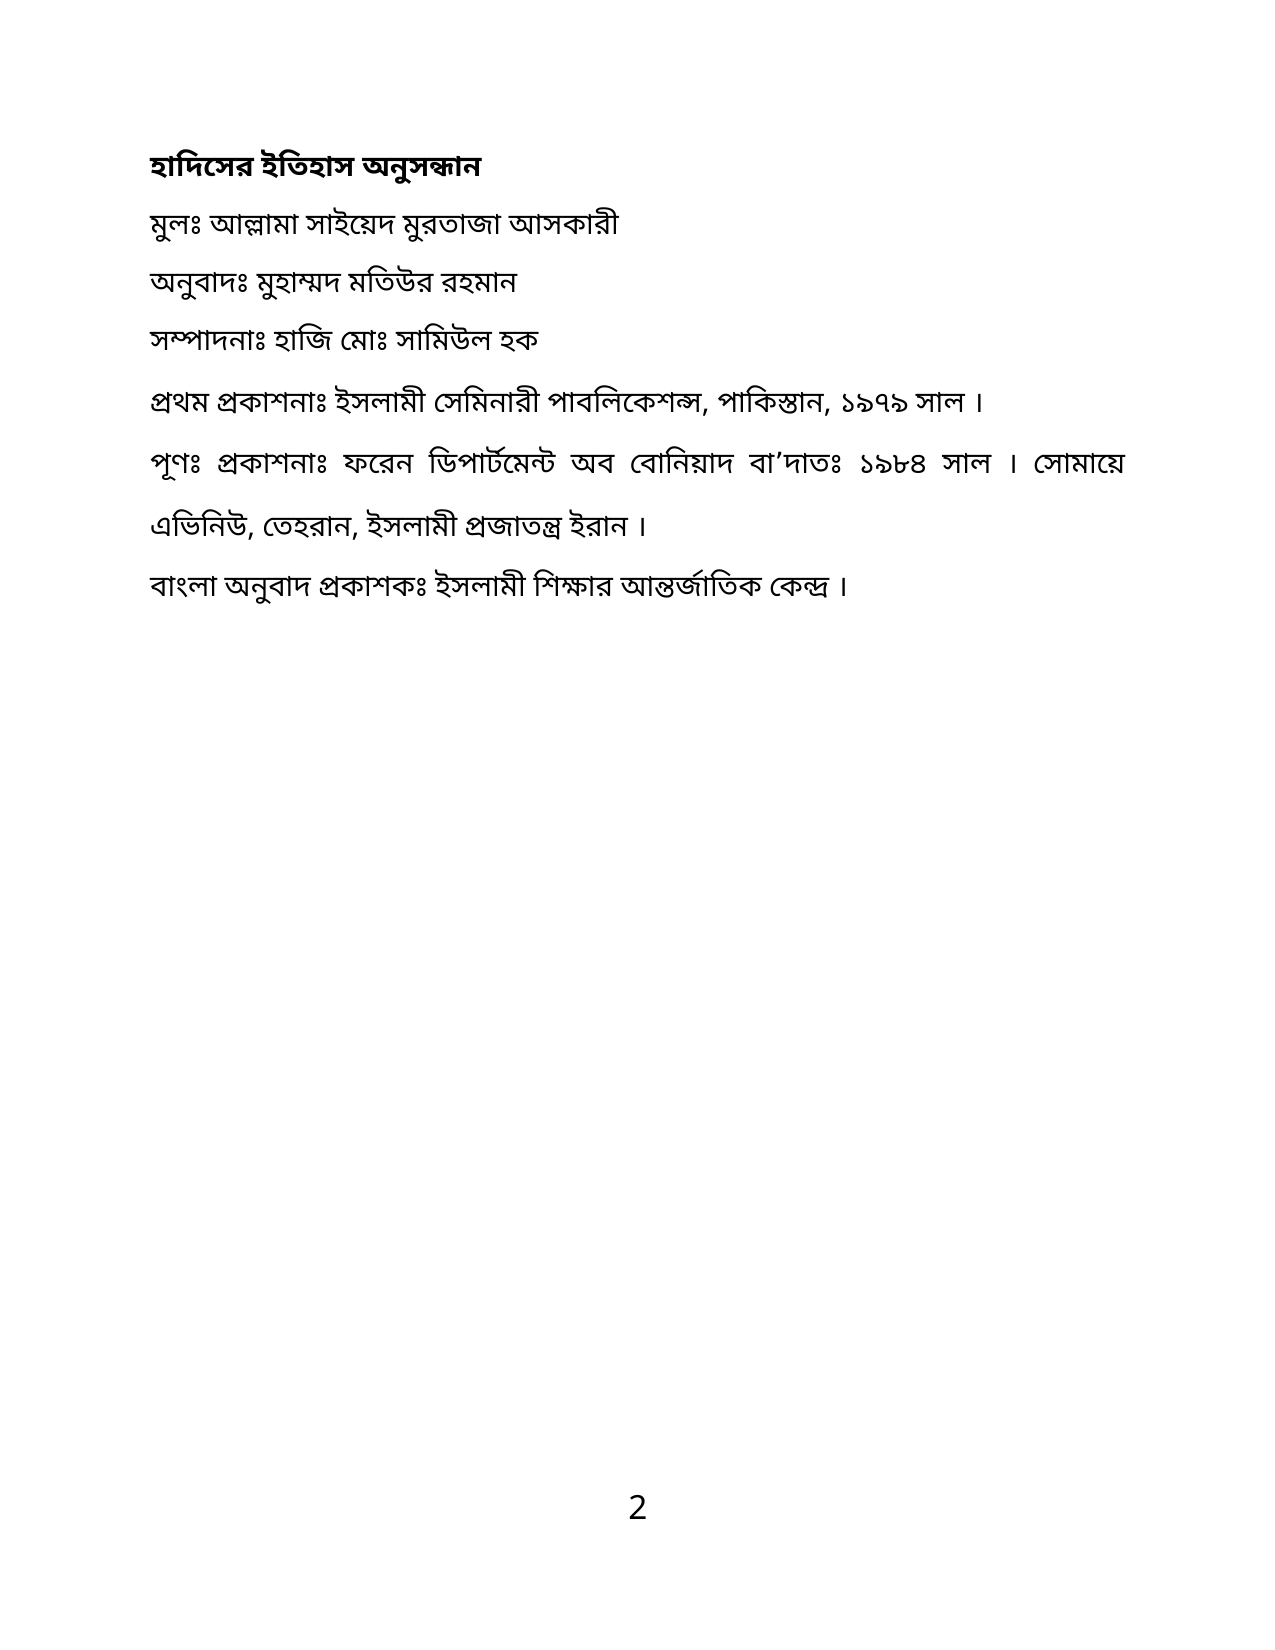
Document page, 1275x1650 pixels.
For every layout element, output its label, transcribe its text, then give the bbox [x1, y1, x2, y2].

text পূণঃ প্রকাশনাঃ ফরেন ডিপার্টমেন্ট অব বোনিয়াদ বা’দাতঃ ১৯৮৪ সাল । সোমায়ে এভিনিউ, তেহরান, ইসলামী প্রজাতন্ত্র ইরান । [150, 446, 1125, 548]
text হাদিসের ইতিহাস অনুসন্ধান [150, 150, 1125, 189]
text অনুবাদঃ মুহাম্মদ মতিউর রহমান [150, 266, 1125, 304]
text সম্পাদনাঃ হাজি মোঃ সামিউল হক [150, 324, 1125, 362]
text বাংলা অনুবাদ প্রকাশকঃ ইসলামী শিক্ষার আন্তর্জাতিক কেন্দ্র । [150, 569, 1125, 608]
text মুলঃ আল্লামা সাইয়েদ মুরতাজা আসকারী [150, 208, 1125, 247]
text প্রথম প্রকাশনাঃ ইসলামী সেমিনারী পাবলিকেশন্স, পাকিস্তান, ১৯৭৯ সাল । [150, 382, 1125, 425]
